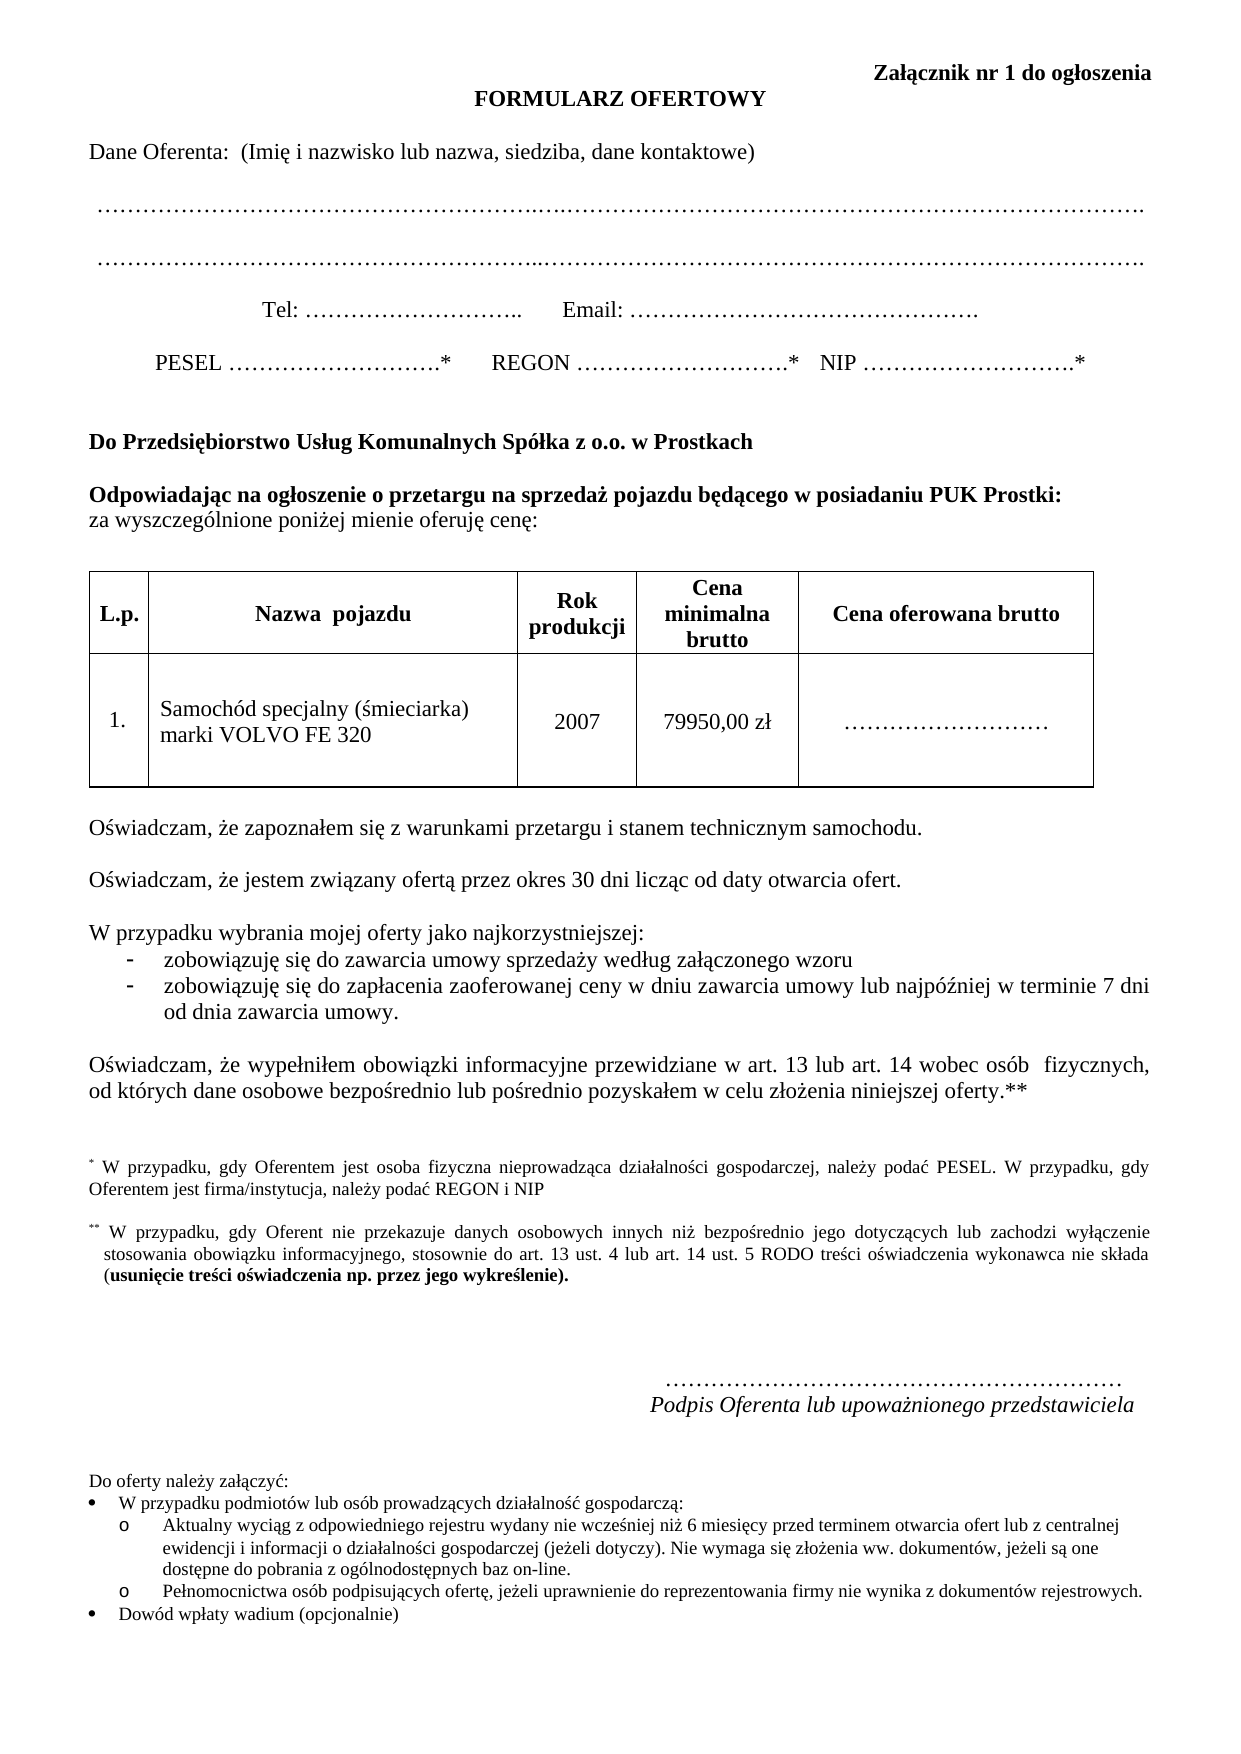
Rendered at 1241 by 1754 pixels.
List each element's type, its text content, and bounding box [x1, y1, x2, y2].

table_cell 79950,00 zł [637, 654, 798, 786]
list W przypadku podmiotów lub osób prowadzących działalność gospodarczą: [89, 1492, 1152, 1513]
text za wyszczególnione poniżej mienie oferuję cenę: [89, 507, 1152, 533]
text Odpowiadając na ogłoszenie o przetargu na sprzedaż pojazdu będącego w posiadaniu PUK Prostki: [89, 481, 1152, 507]
text FORMULARZ OFERTOWY [89, 85, 1152, 112]
table_header Nazwa pojazdu [149, 572, 517, 653]
text …………………………………………………..……………………………………………………………………. [89, 243, 1152, 270]
table_cell Samochód specjalny (śmieciarka) marki VOLVO FE 320 [149, 654, 517, 786]
text ………………………………………………….….…………………………………………………………………. [89, 191, 1152, 217]
text Do oferty należy załączyć: [89, 1470, 1152, 1492]
text ** W przypadku, gdy Oferent nie przekazuje danych osobowych innych niż bezpośrednio jego dotyczących lub zachodzi wyłączenie stosowania obowiązku informacyjnego, stosownie do art. 13 ust. 4 lub art. 14 ust. 5 RODO treści oświadczenia wykonawca nie składa (usunięcie treści oświadczenia np. przez jego wykreślenie). [89, 1221, 1152, 1286]
text Dane Oferenta: (Imię i nazwisko lub nazwa, siedziba, dane kontaktowe) [89, 138, 1152, 164]
table_cell 2007 [518, 654, 636, 786]
list Aktualny wyciąg z odpowiedniego rejestru wydany nie wcześniej niż 6 miesięcy przed terminem otwarcia ofert lub z centralnej ewidencji i informacji o działalności gospodarczej (jeżeli dotyczy). Nie wymaga się złożenia ww. dokumentów, jeżeli są one dostępne do pobrania z ogólnodostępnych baz on-line. [118, 1513, 1152, 1580]
table_header L.p. [90, 572, 148, 653]
table_header Rok produkcji [518, 572, 636, 653]
text Tel: ……………………….. Email: ………………………………………. [89, 296, 1152, 323]
text Załącznik nr 1 do ogłoszenia [89, 59, 1152, 85]
list Pełnomocnictwa osób podpisujących ofertę, jeżeli uprawnienie do reprezentowania firmy nie wynika z dokumentów rejestrowych. [118, 1580, 1152, 1603]
text PESEL ……………………….* REGON ……………………….* NIP ……………………….* [89, 349, 1152, 375]
table_cell 1. [90, 654, 148, 786]
text Podpis Oferenta lub upoważnionego przedstawiciela [635, 1391, 1152, 1418]
table_cell ……………………… [799, 654, 1093, 786]
text Do Przedsiębiorstwo Usług Komunalnych Spółka z o.o. w Prostkach [89, 428, 1152, 454]
table_header Cena minimalna brutto [637, 572, 798, 653]
text Oświadczam, że jestem związany ofertą przez okres 30 dni licząc od daty otwarcia ofert. [89, 867, 1152, 893]
list zobowiązuję się do zawarcia umowy sprzedaży według załączonego wzoru [126, 946, 1152, 972]
text * W przypadku, gdy Oferentem jest osoba fizyczna nieprowadząca działalności gospodarczej, należy podać PESEL. W przypadku, gdy Oferentem jest firma/instytucja, należy podać REGON i NIP [89, 1156, 1152, 1199]
list zobowiązuję się do zapłacenia zaoferowanej ceny w dniu zawarcia umowy lub najpóźniej w terminie 7 dni od dnia zawarcia umowy. [126, 972, 1152, 1025]
text Oświadczam, że wypełniłem obowiązki informacyjne przewidziane w art. 13 lub art. 14 wobec osób fizycznych, od których dane osobowe bezpośrednio lub pośrednio pozyskałem w celu złożenia niniejszej oferty.** [89, 1051, 1152, 1104]
list Dowód wpłaty wadium (opcjonalnie) [89, 1603, 1152, 1624]
text Oświadczam, że zapoznałem się z warunkami przetargu i stanem technicznym samochodu. [89, 814, 1152, 840]
text …………………………………………………… [635, 1365, 1152, 1391]
text W przypadku wybrania mojej oferty jako najkorzystniejszej: [89, 919, 1152, 946]
table_header Cena oferowana brutto [799, 572, 1093, 653]
